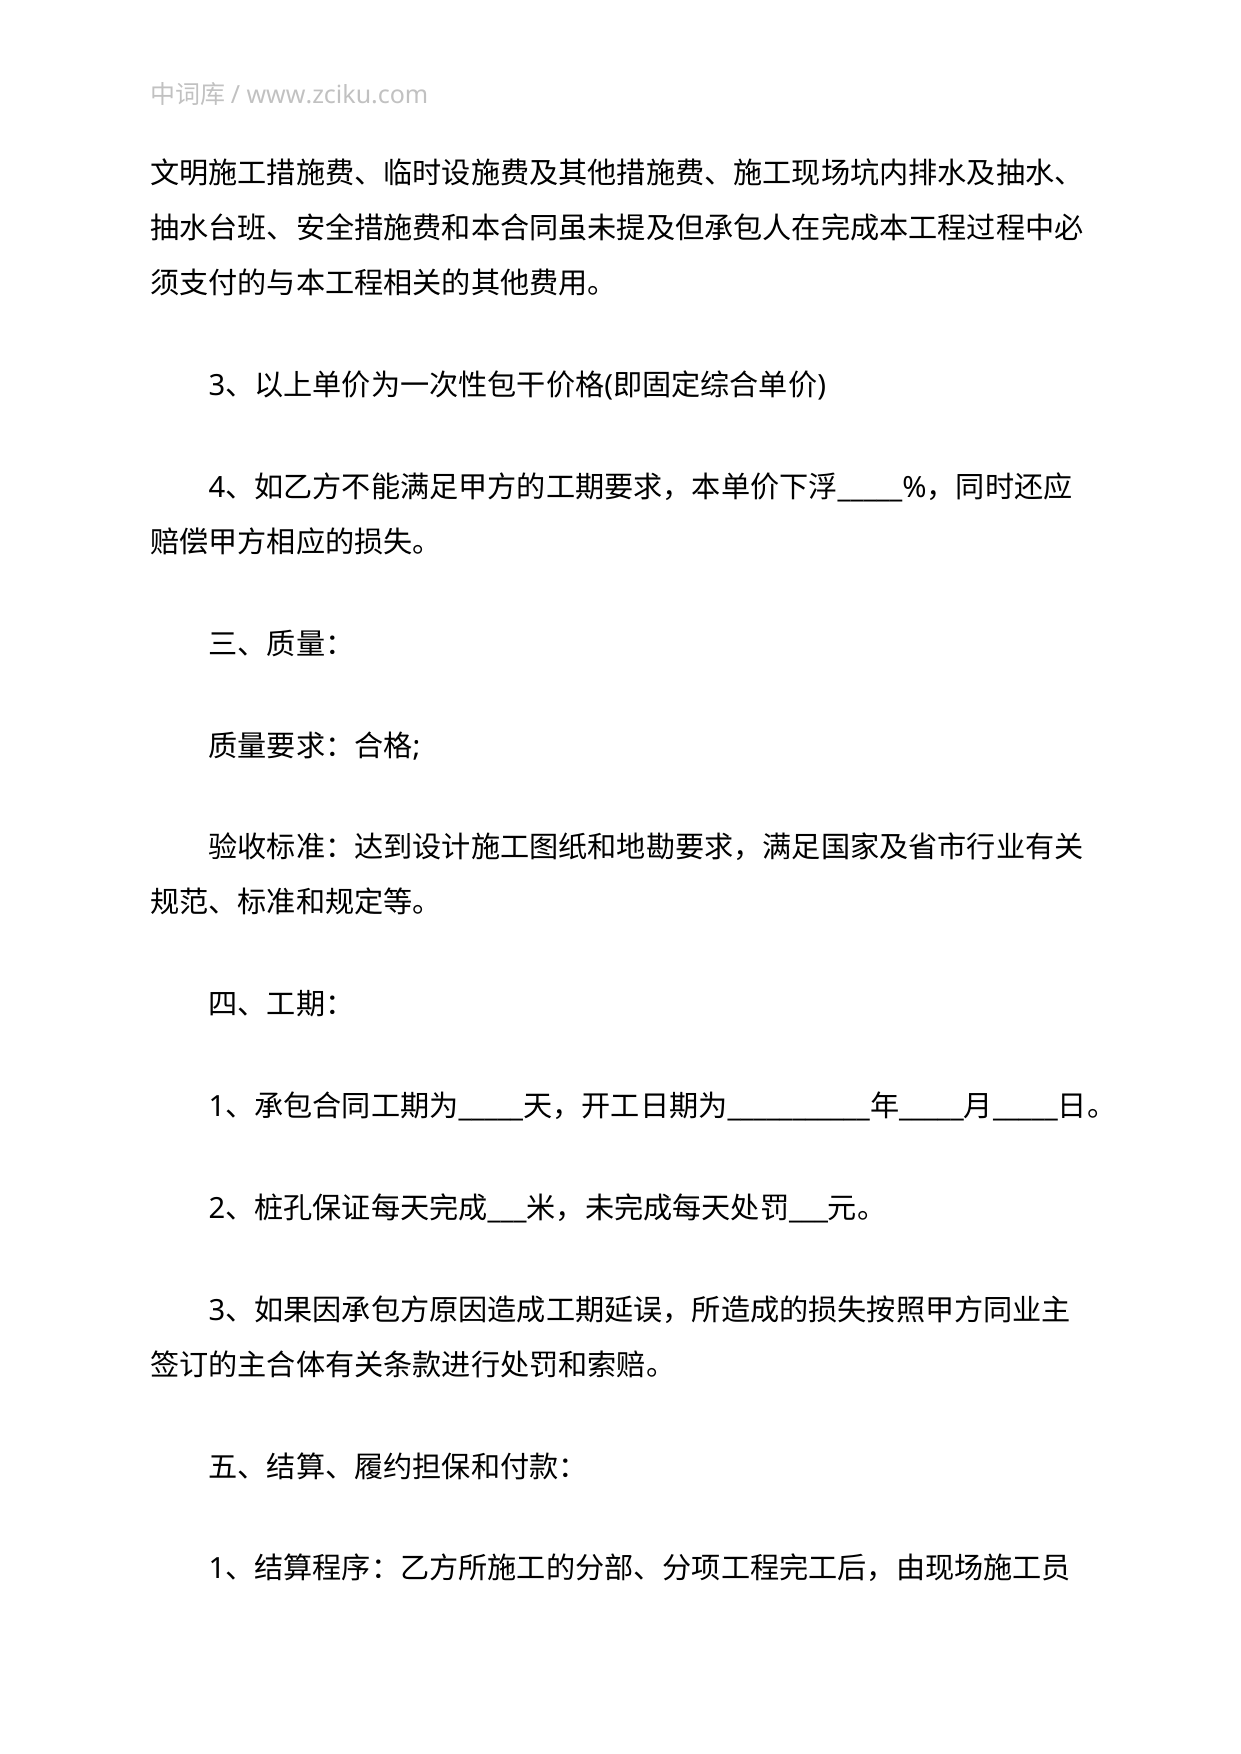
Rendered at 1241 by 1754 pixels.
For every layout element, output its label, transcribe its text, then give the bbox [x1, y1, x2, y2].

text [150, 1545, 1090, 1587]
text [150, 150, 1090, 302]
text 四、工期： [150, 981, 1090, 1023]
text 质量要求：合格; [150, 722, 1090, 764]
text 五、结算、履约担保和付款： [150, 1443, 1090, 1486]
text 3、如果因承包方原因造成工期延误，所造成的损失按照甲方同业主签订的主合体有关条款进行处罚和索赔。 [150, 1286, 1090, 1384]
text 验收标准：达到设计施工图纸和地勘要求，满足国家及省市行业有关规范、标准和规定等。 [150, 824, 1090, 921]
text 3、以上单价为一次性包干价格(即固定综合单价) [150, 362, 1090, 404]
text 1、承包合同工期为_____天，开工日期为___________年_____月_____日。 [150, 1082, 1090, 1125]
text 4、如乙方不能满足甲方的工期要求，本单价下浮_____%，同时还应赔偿甲方相应的损失。 [150, 463, 1090, 561]
text 三、质量： [150, 620, 1090, 663]
text 2、桩孔保证每天完成___米，未完成每天处罚___元。 [150, 1184, 1090, 1227]
